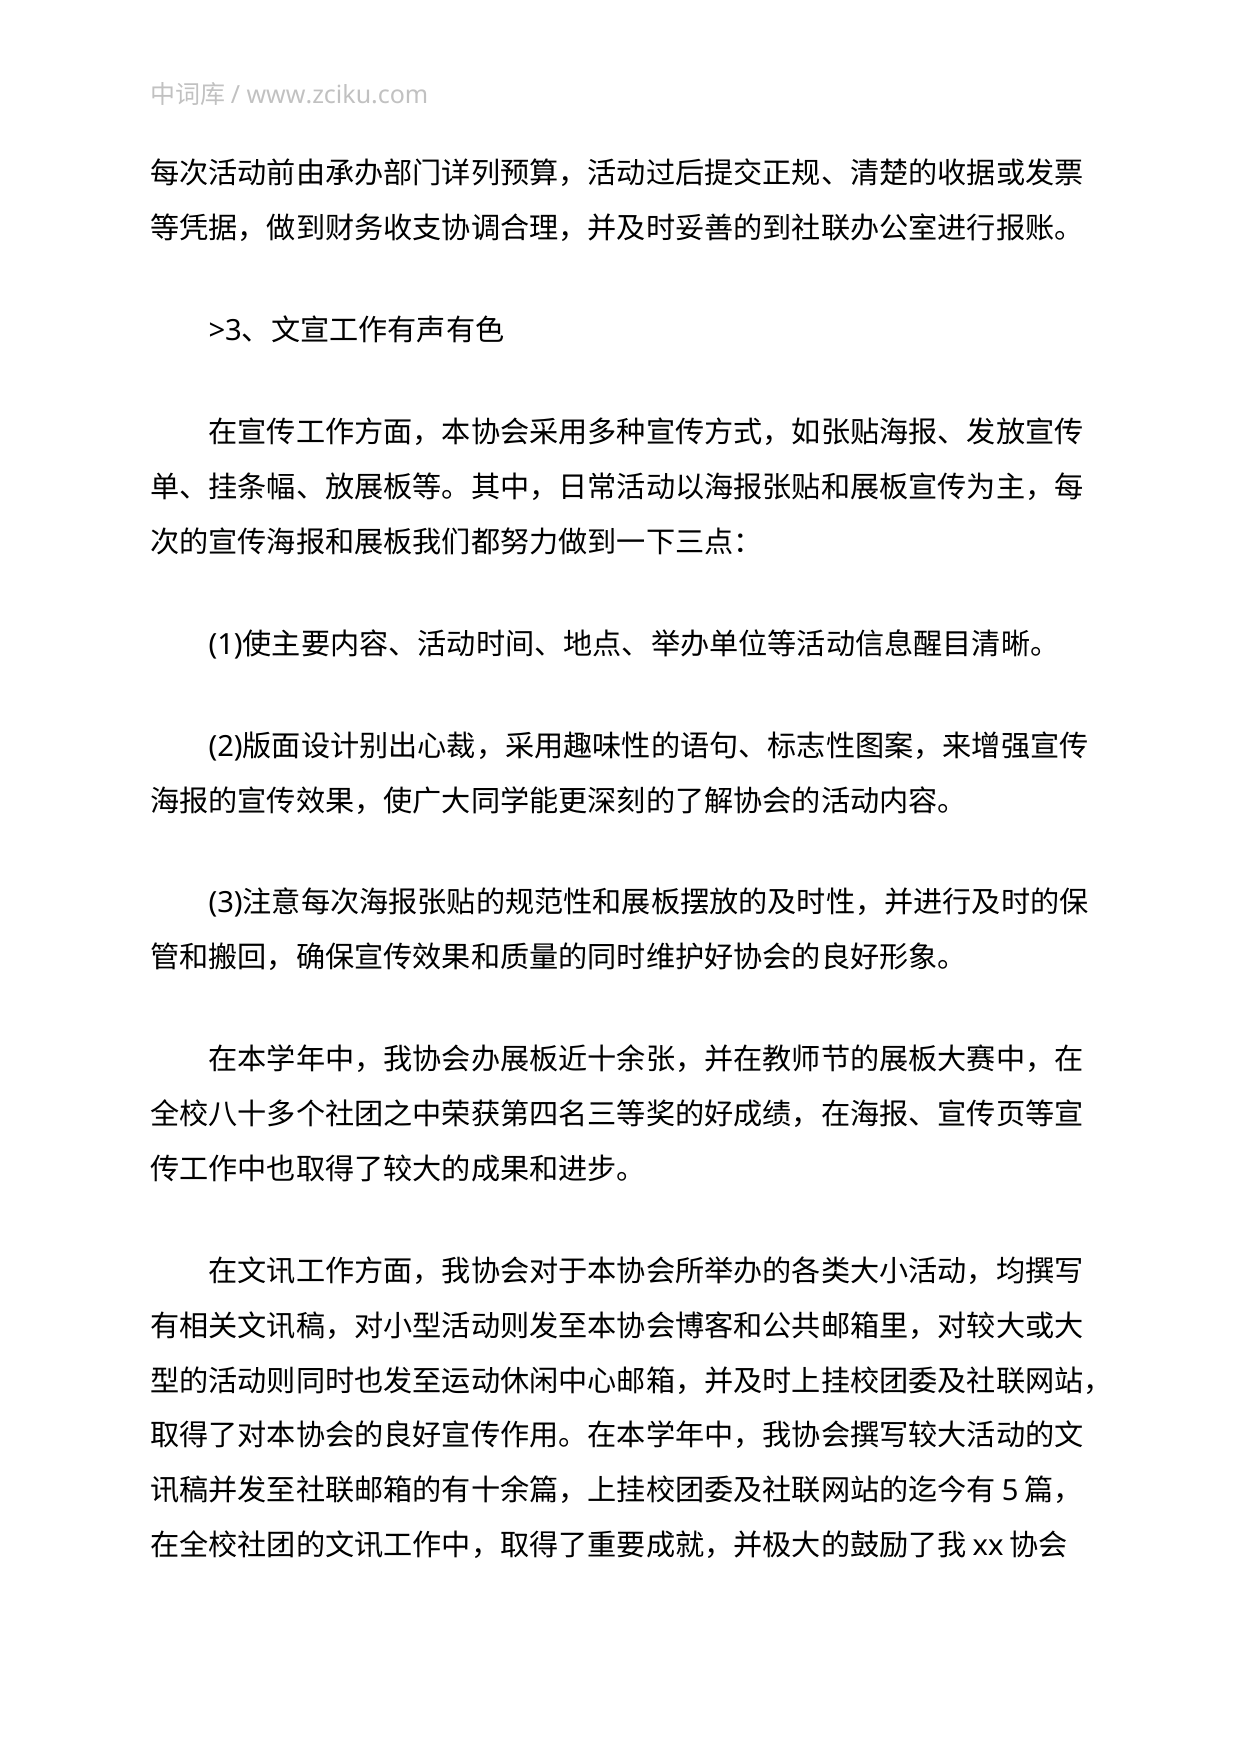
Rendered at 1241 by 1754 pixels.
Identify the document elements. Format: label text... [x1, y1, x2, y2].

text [150, 150, 1090, 247]
text 在宣传工作方面，本协会采用多种宣传方式，如张贴海报、发放宣传单、挂条幅、放展板等。其中，日常活动以海报张贴和展板宣传为主，每次的宣传海报和展板我们都努力做到一下三点： [150, 409, 1090, 561]
text (3)注意每次海报张贴的规范性和展板摆放的及时性，并进行及时的保管和搬回，确保宣传效果和质量的同时维护好协会的良好形象。 [150, 879, 1090, 976]
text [150, 1247, 1090, 1564]
text 在本学年中，我协会办展板近十余张，并在教师节的展板大赛中，在全校八十多个社团之中荣获第四名三等奖的好成绩，在海报、宣传页等宣传工作中也取得了较大的成果和进步。 [150, 1036, 1090, 1188]
text (1)使主要内容、活动时间、地点、举办单位等活动信息醒目清晰。 [150, 620, 1090, 663]
text >3、文宣工作有声有色 [150, 307, 1090, 349]
text (2)版面设计别出心裁，采用趣味性的语句、标志性图案，来增强宣传海报的宣传效果，使广大同学能更深刻的了解协会的活动内容。 [150, 722, 1090, 819]
